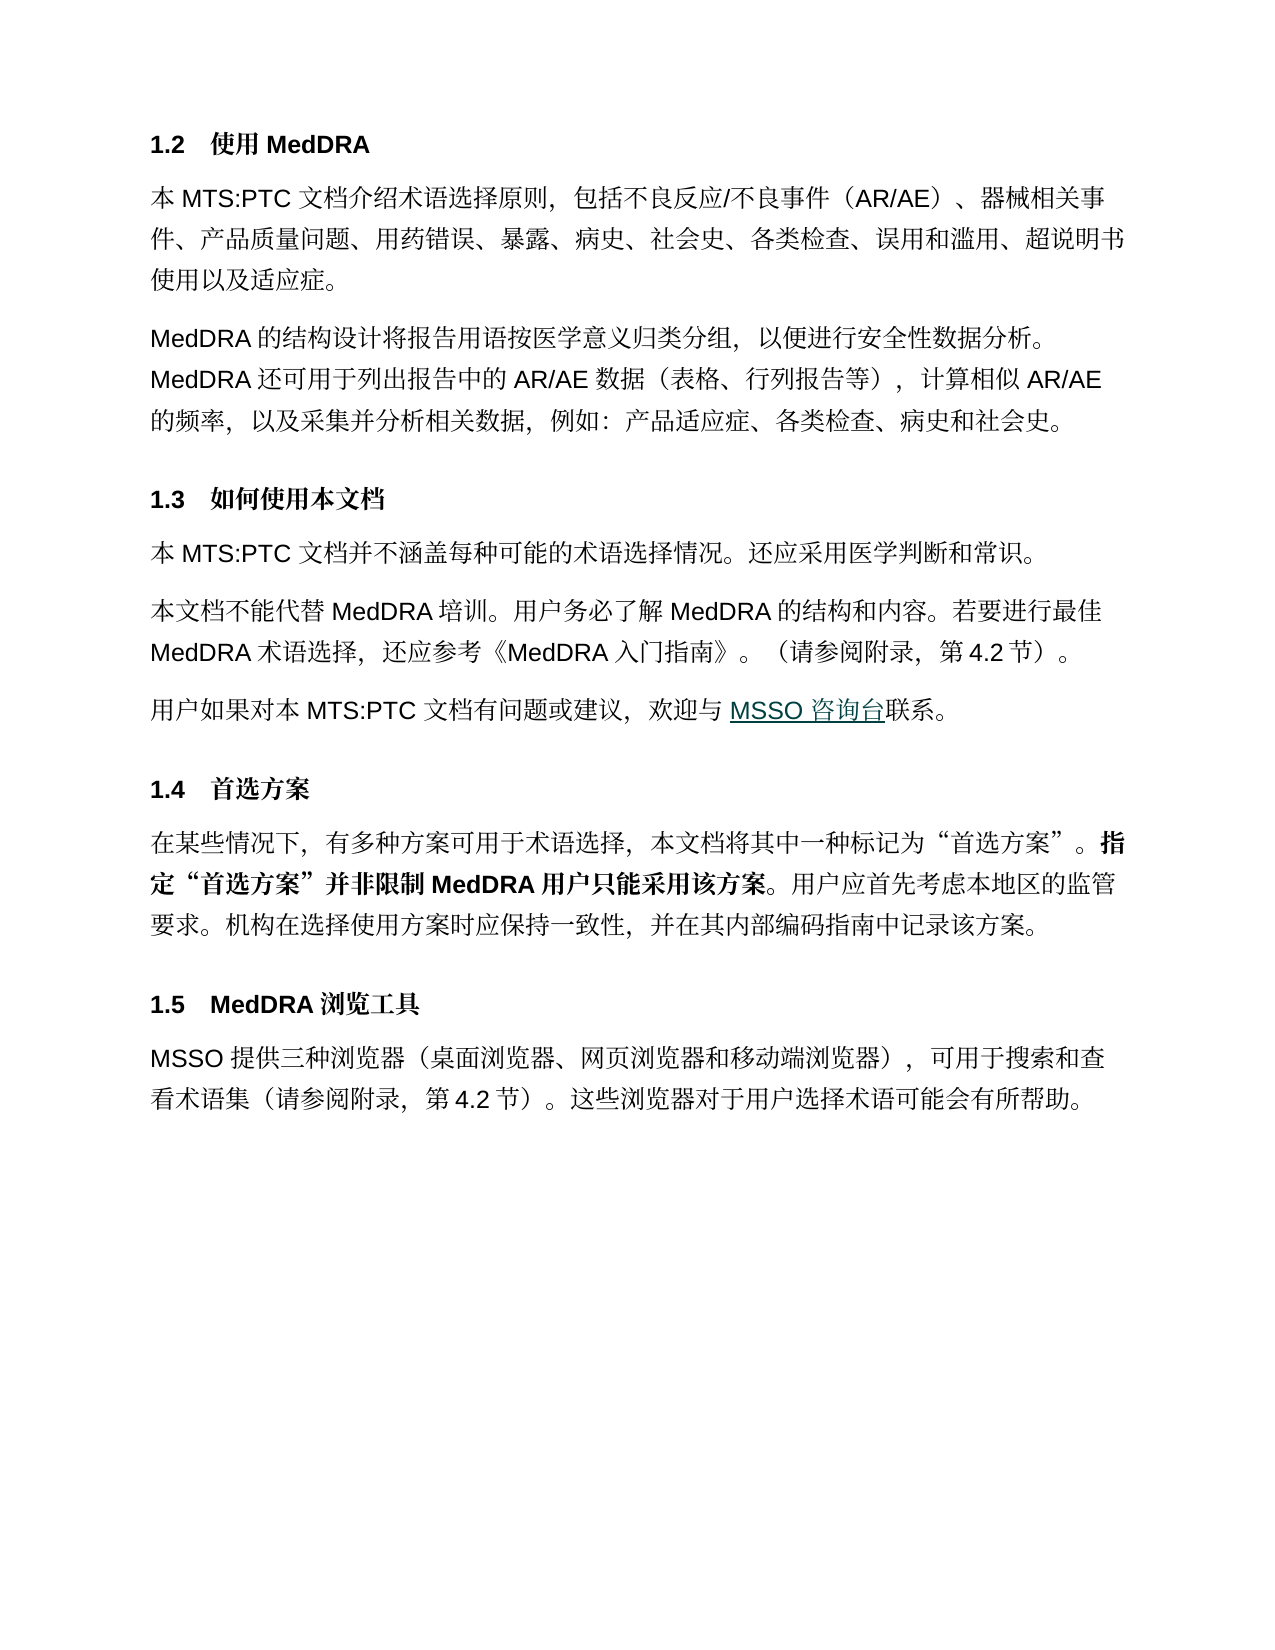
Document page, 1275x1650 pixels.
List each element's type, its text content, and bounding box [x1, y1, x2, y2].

text MSSO 提供三种浏览器（桌面浏览器、网页浏览器和移动端浏览器），可用于搜索和查看术语集（请参阅附录，第4.2节）。这些浏览器对于用户选择术语可能会有所帮助。 [150, 1038, 1125, 1116]
text 在某些情况下，有多种方案可用于术语选择，本文档将其中一种标记为“首选方案”。指定“首选方案”并非限制 MedDRA 用户只能采用该方案。用户应首先考虑本地区的监管要求。机构在选择使用方案时应保持一致性，并在其内部编码指南中记录该方案。 [150, 823, 1125, 942]
subtitle 首选方案 [150, 770, 1125, 806]
text MedDRA 的结构设计将报告用语按医学意义归类分组，以便进行安全性数据分析。MedDRA 还可用于列出报告中的 AR/AE 数据（表格、行列报告等），计算相似 AR/AE 的频率，以及采集并分析相关数据，例如：产品适应症、各类检查、病史和社会史。 [150, 319, 1125, 437]
subtitle 如何使用本文档 [150, 480, 1125, 516]
text 本文档不能代替 MedDRA 培训。用户务必了解 MedDRA 的结构和内容。若要进行最佳 MedDRA 术语选择，还应参考《MedDRA 入门指南》。（请参阅附录，第4.2节）。 [150, 592, 1125, 669]
subtitle MedDRA 浏览工具 [150, 985, 1125, 1021]
text 本 MTS:PTC 文档并不涵盖每种可能的术语选择情况。还应采用医学判断和常识。 [150, 534, 1125, 570]
text 本 MTS:PTC 文档介绍术语选择原则，包括不良反应/不良事件（AR/AE）、器械相关事件、产品质量问题、用药错误、暴露、病史、社会史、各类检查、误用和滥用、超说明书使用以及适应症。 [150, 178, 1125, 297]
subtitle 使用 MedDRA [150, 125, 1125, 161]
text 用户如果对本 MTS:PTC 文档有问题或建议，欢迎与 MSSO 咨询台联系。 [150, 691, 1125, 727]
